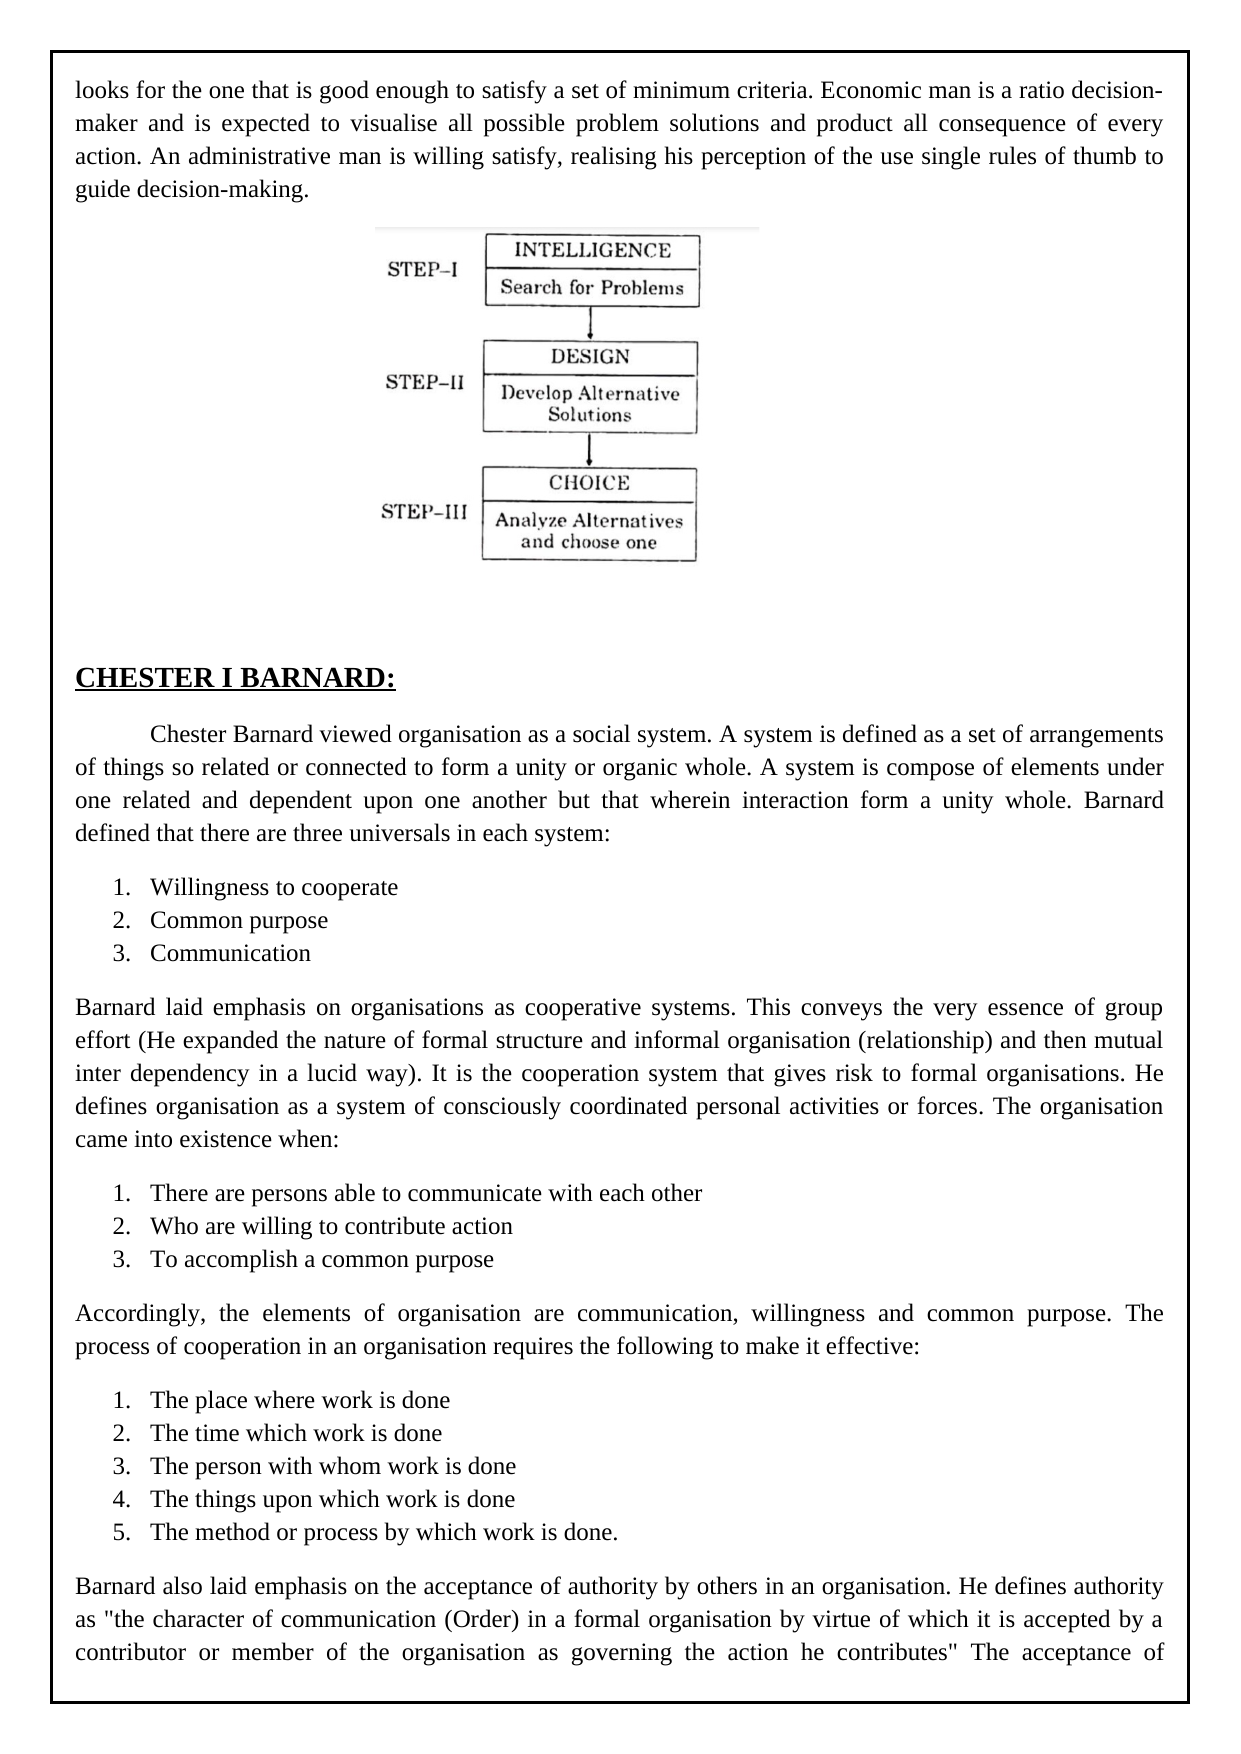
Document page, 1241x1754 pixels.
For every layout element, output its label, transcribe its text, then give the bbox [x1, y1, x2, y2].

list Willingness to cooperate [112, 872, 1165, 901]
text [75, 1571, 1165, 1666]
list Common purpose [112, 905, 1165, 934]
list The method or process by which work is done. [112, 1517, 1165, 1546]
list There are persons able to communicate with each other [112, 1178, 1165, 1207]
text Accordingly, the elements of organisation are communication, willingness and common purpose. The process of cooperation in an organisation requires the following to make it effective: [75, 1298, 1165, 1360]
picture [375, 227, 760, 576]
list The person with whom work is done [112, 1451, 1165, 1480]
text CHESTER I BARNARD: [75, 660, 1165, 693]
list The things upon which work is done [112, 1484, 1165, 1513]
list Who are willing to contribute action [112, 1211, 1165, 1240]
text Barnard laid emphasis on organisations as cooperative systems. This conveys the very essence of group effort (He expanded the nature of formal structure and informal organisation (relationship) and then mutual inter dependency in a lucid way). It is the cooperation system that gives risk to formal organisations. He defines organisation as a system of consciously coordinated personal activities or forces. The organisation came into existence when: [75, 992, 1165, 1153]
list Communication [112, 938, 1165, 967]
list To accomplish a common purpose [112, 1244, 1165, 1273]
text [75, 75, 1165, 203]
list The time which work is done [112, 1418, 1165, 1447]
text Chester Barnard viewed organisation as a social system. A system is defined as a set of arrangements of things so related or connected to form a unity or organic whole. A system is compose of elements under one related and dependent upon one another but that wherein interaction form a unity whole. Barnard defined that there are three universals in each system: [75, 719, 1165, 847]
list The place where work is done [112, 1385, 1165, 1414]
